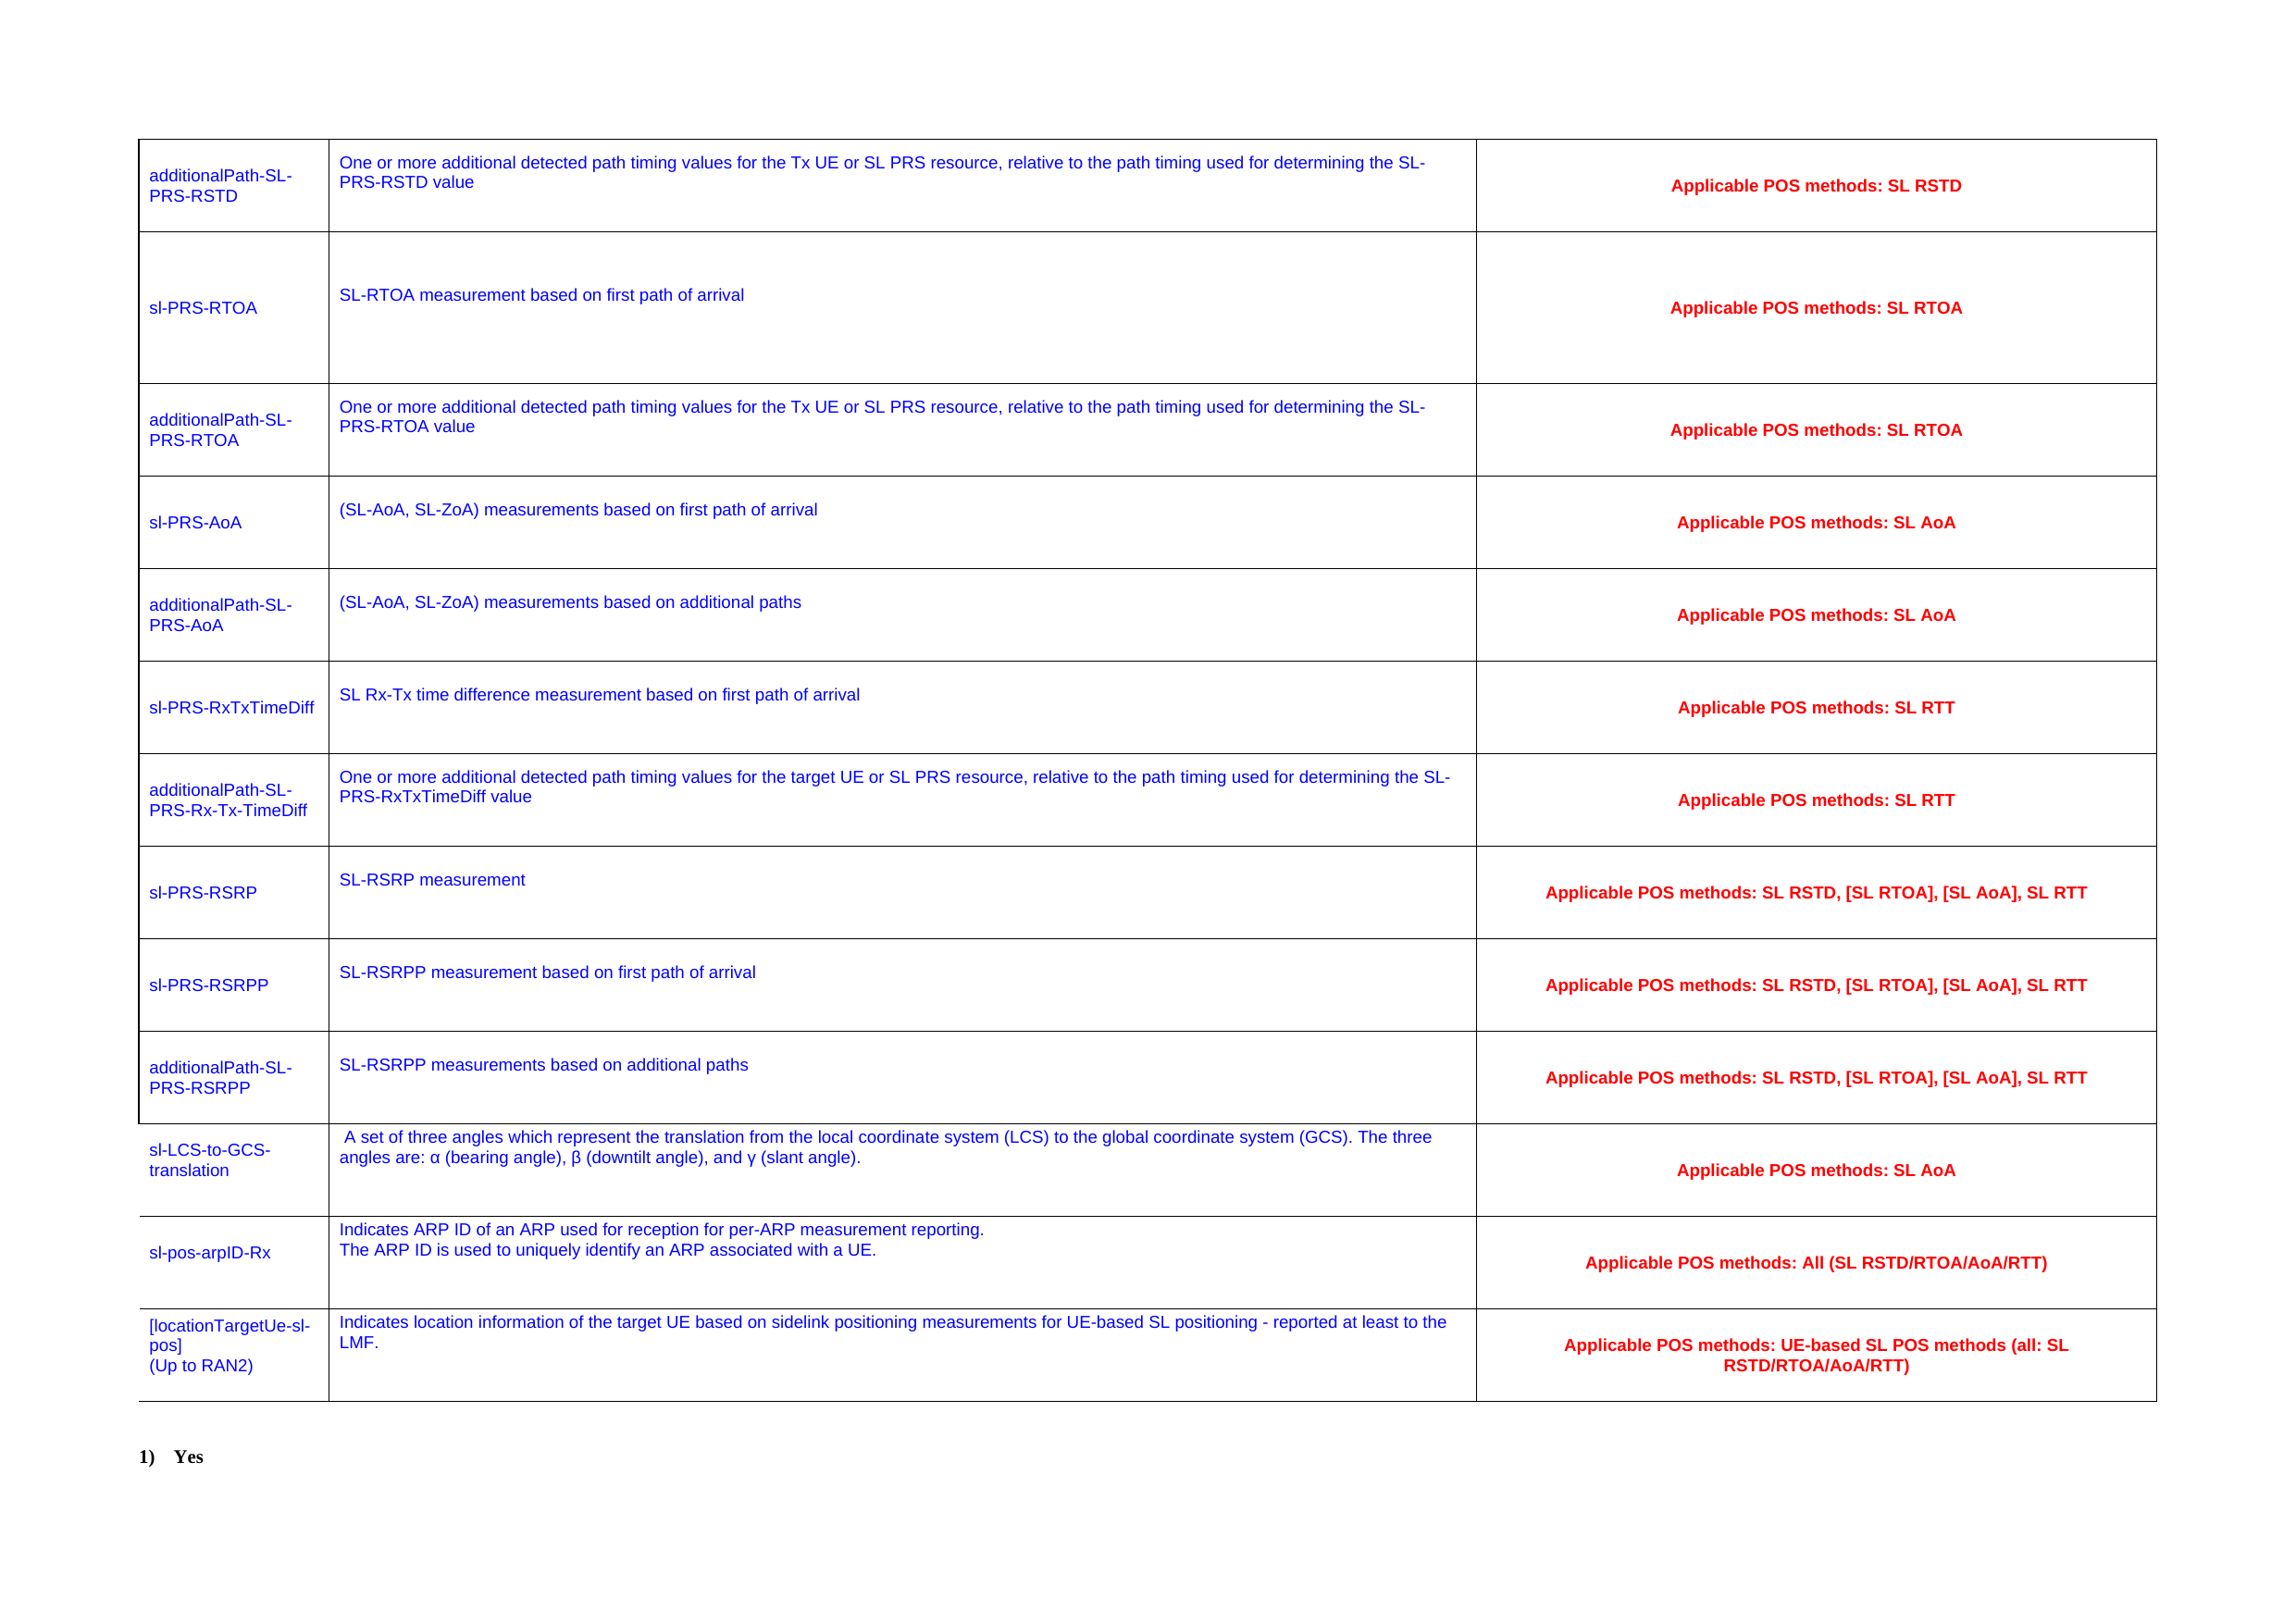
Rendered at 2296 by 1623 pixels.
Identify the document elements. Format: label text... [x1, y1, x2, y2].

table_cell additionalPath-SL-PRS-Rx-Tx-TimeDiff [140, 754, 329, 846]
table_cell Applicable POS methods: SL AoA [1477, 569, 2156, 661]
table_cell One or more additional detected path timing values for the Tx UE or SL PRS resource, relative to the path timing used for determining the SL-PRS-RTOA value [329, 384, 1476, 476]
table_cell Applicable POS methods: SL AoA [1477, 477, 2156, 568]
table_cell sl-PRS-RSRPP [140, 939, 329, 1031]
table_cell additionalPath-SL-PRS-RSTD [140, 140, 329, 231]
table_cell Applicable POS methods: SL RTOA [1477, 384, 2156, 476]
table_cell sl-PRS-RxTxTimeDiff [140, 662, 329, 753]
table_cell additionalPath-SL-PRS-RTOA [140, 384, 329, 476]
table_cell additionalPath-SL-PRS-AoA [140, 569, 329, 661]
table_cell SL-RSRPP measurements based on additional paths [329, 1032, 1476, 1123]
table_cell (SL-AoA, SL-ZoA) measurements based on additional paths [329, 569, 1476, 661]
table_cell Applicable POS methods: All (SL RSTD/RTOA/AoA/RTT) [1477, 1217, 2156, 1308]
table_cell sl-LCS-to-GCS-translation [139, 1124, 329, 1216]
table_cell Indicates ARP ID of an ARP used for reception for per-ARP measurement reporting. The ARP ID is used to uniquely identify an ARP associated with a UE. [329, 1217, 1476, 1308]
table_cell Applicable POS methods: SL RSTD, [SL RTOA], [SL AoA], SL RTT [1477, 847, 2156, 938]
table_cell Applicable POS methods: SL RSTD, [SL RTOA], [SL AoA], SL RTT [1477, 1032, 2156, 1123]
table_cell Applicable POS methods: UE-based SL POS methods (all: SL RSTD/RTOA/AoA/RTT) [1477, 1309, 2156, 1401]
table_cell sl-PRS-AoA [140, 477, 329, 568]
table_cell Applicable POS methods: SL AoA [1477, 1124, 2156, 1216]
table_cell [1477, 140, 2156, 231]
table_cell sl-pos-arpID-Rx [139, 1216, 329, 1308]
table_cell SL-RTOA measurement based on first path of arrival [329, 232, 1476, 383]
table_cell (SL-AoA, SL-ZoA) measurements based on first path of arrival [329, 477, 1476, 568]
table_cell sl-PRS-RTOA [140, 232, 329, 383]
table_cell One or more additional detected path timing values for the Tx UE or SL PRS resource, relative to the path timing used for determining the SL-PRS-RSTD value [329, 140, 1476, 231]
list Yes [139, 1445, 2156, 1468]
table_cell SL-RSRP measurement [329, 847, 1476, 938]
table_cell Applicable POS methods: SL RTT [1477, 754, 2156, 846]
table_cell [locationTargetUe-sl-pos] (Up to RAN2) [139, 1308, 329, 1401]
table_cell Applicable POS methods: SL RTT [1477, 662, 2156, 753]
table_cell Applicable POS methods: SL RSTD, [SL RTOA], [SL AoA], SL RTT [1477, 939, 2156, 1031]
table_cell SL Rx-Tx time difference measurement based on first path of arrival [329, 662, 1476, 753]
table_cell SL-RSRPP measurement based on first path of arrival [329, 939, 1476, 1031]
table_cell A set of three angles which represent the translation from the local coordinate system (LCS) to the global coordinate system (GCS). The three angles are: α (bearing angle), β (downtilt angle), and γ (slant angle). [329, 1124, 1476, 1216]
table_cell Applicable POS methods: SL RTOA [1477, 232, 2156, 383]
table_cell One or more additional detected path timing values for the target UE or SL PRS resource, relative to the path timing used for determining the SL-PRS-RxTxTimeDiff value [329, 754, 1476, 846]
table_cell sl-PRS-RSRP [140, 847, 329, 938]
table_cell Indicates location information of the target UE based on sidelink positioning measurements for UE-based SL positioning - reported at least to the LMF. [329, 1309, 1476, 1401]
table_cell additionalPath-SL-PRS-RSRPP [140, 1032, 329, 1123]
